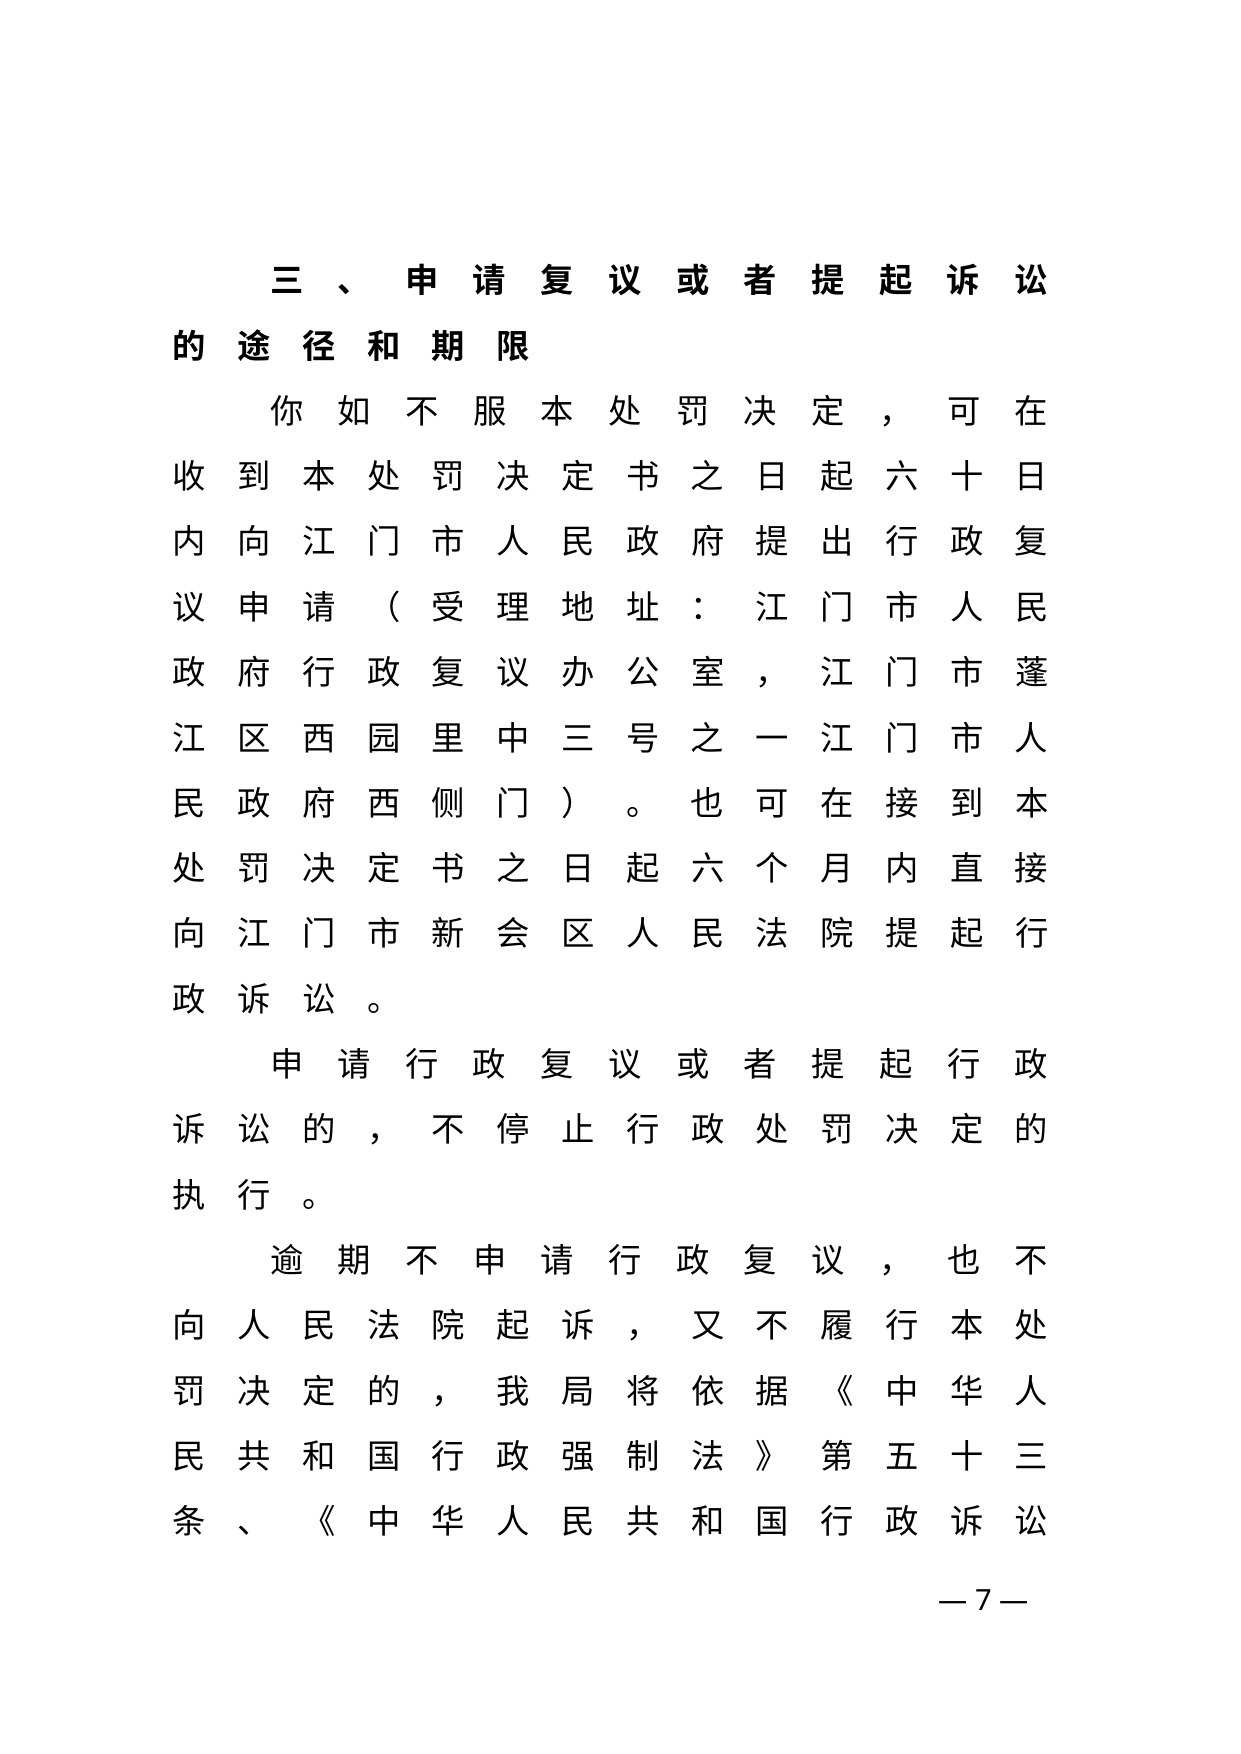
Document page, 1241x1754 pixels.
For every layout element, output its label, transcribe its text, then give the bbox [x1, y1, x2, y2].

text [172, 1225, 1079, 1552]
text 你如不服本处罚决定，可在收到本处罚决定书之日起六十日内向江门市人民政府提出行政复议申请（受理地址：江门市人民政府行政复议办公室，江门市蓬江区西园里中三号之一江门市人民政府西侧门）。也可在接到本处罚决定书之日起六个月内直接向江门市新会区人民法院提起行政诉讼。 [172, 376, 1079, 1029]
text 三、申请复议或者提起诉讼的途径和期限 [172, 246, 1079, 376]
text 申请行政复议或者提起行政诉讼的，不停止行政处罚决定的执行。 [172, 1029, 1079, 1225]
